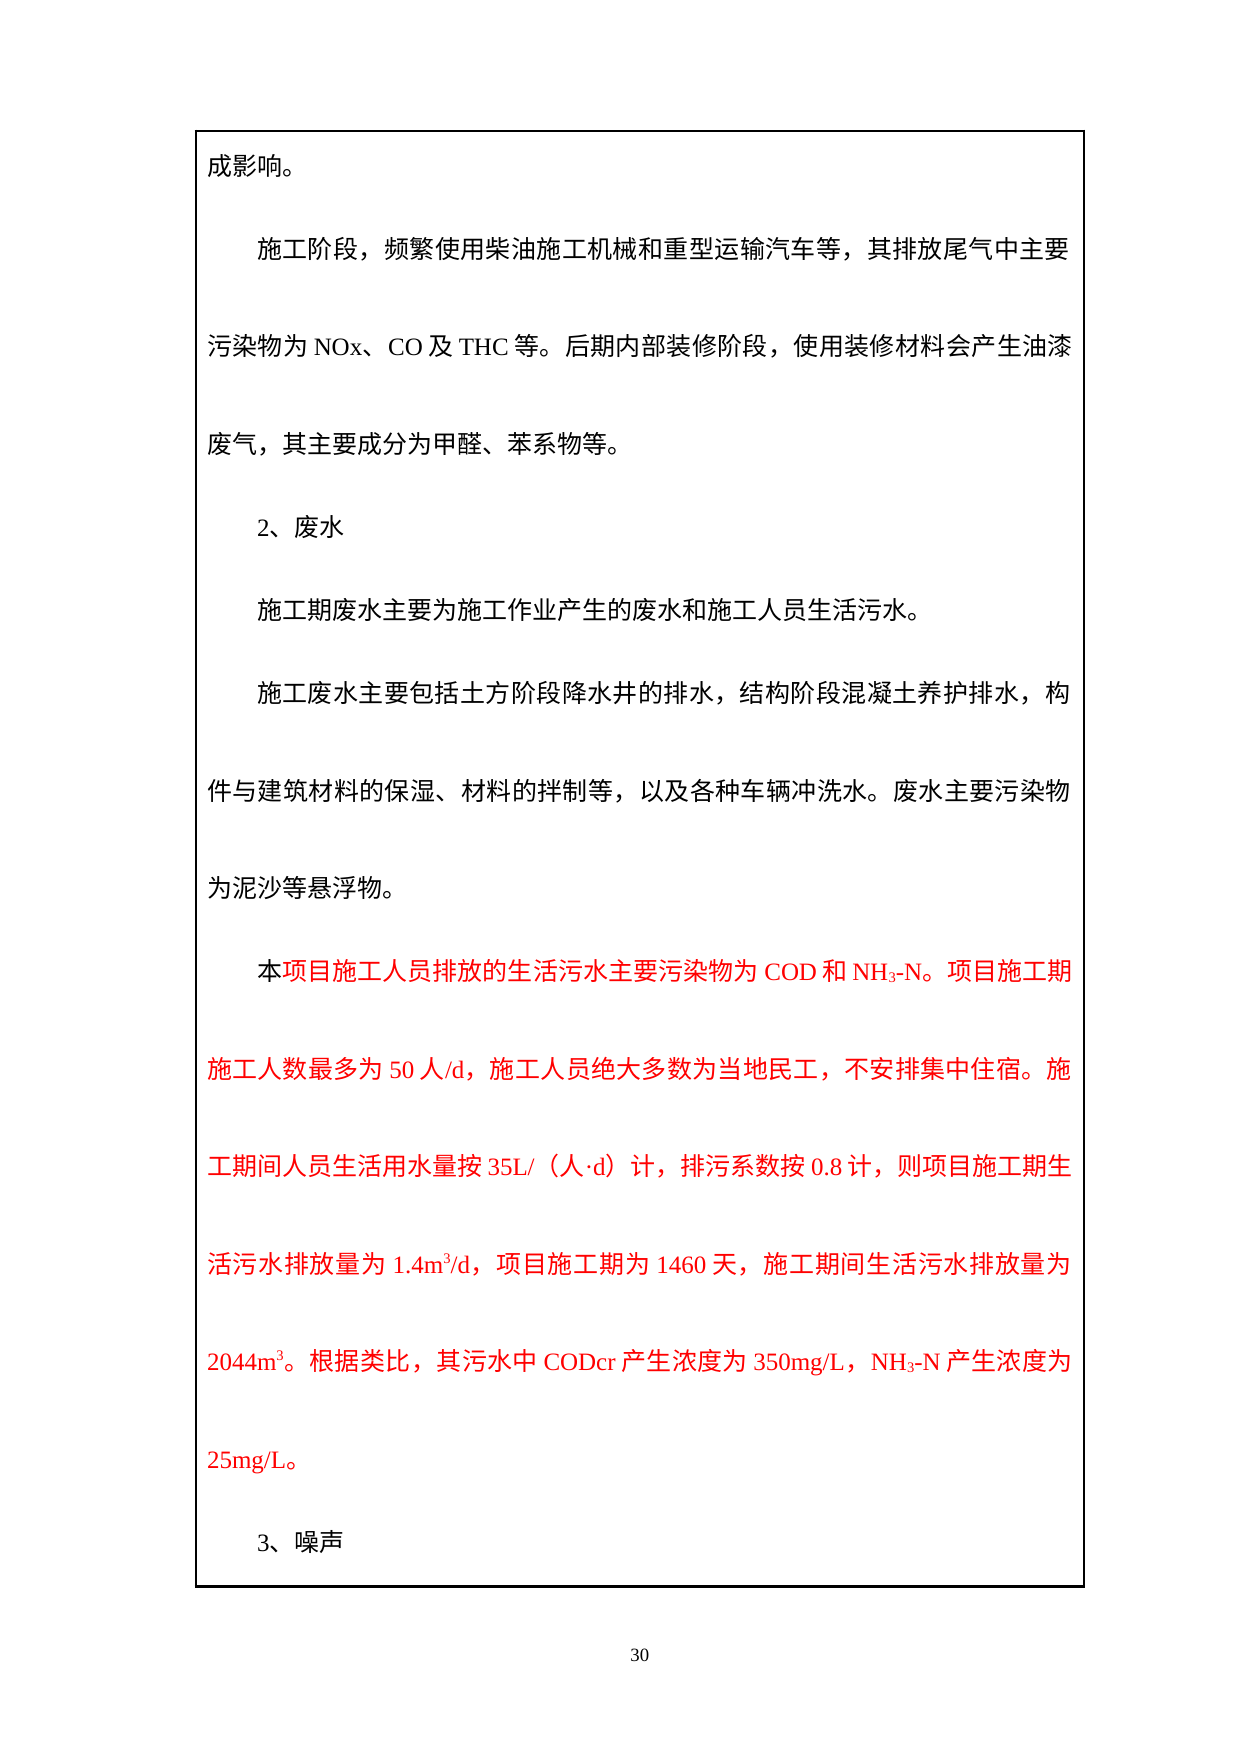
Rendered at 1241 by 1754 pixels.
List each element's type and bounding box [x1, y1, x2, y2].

table_header [197, 132, 1083, 1585]
